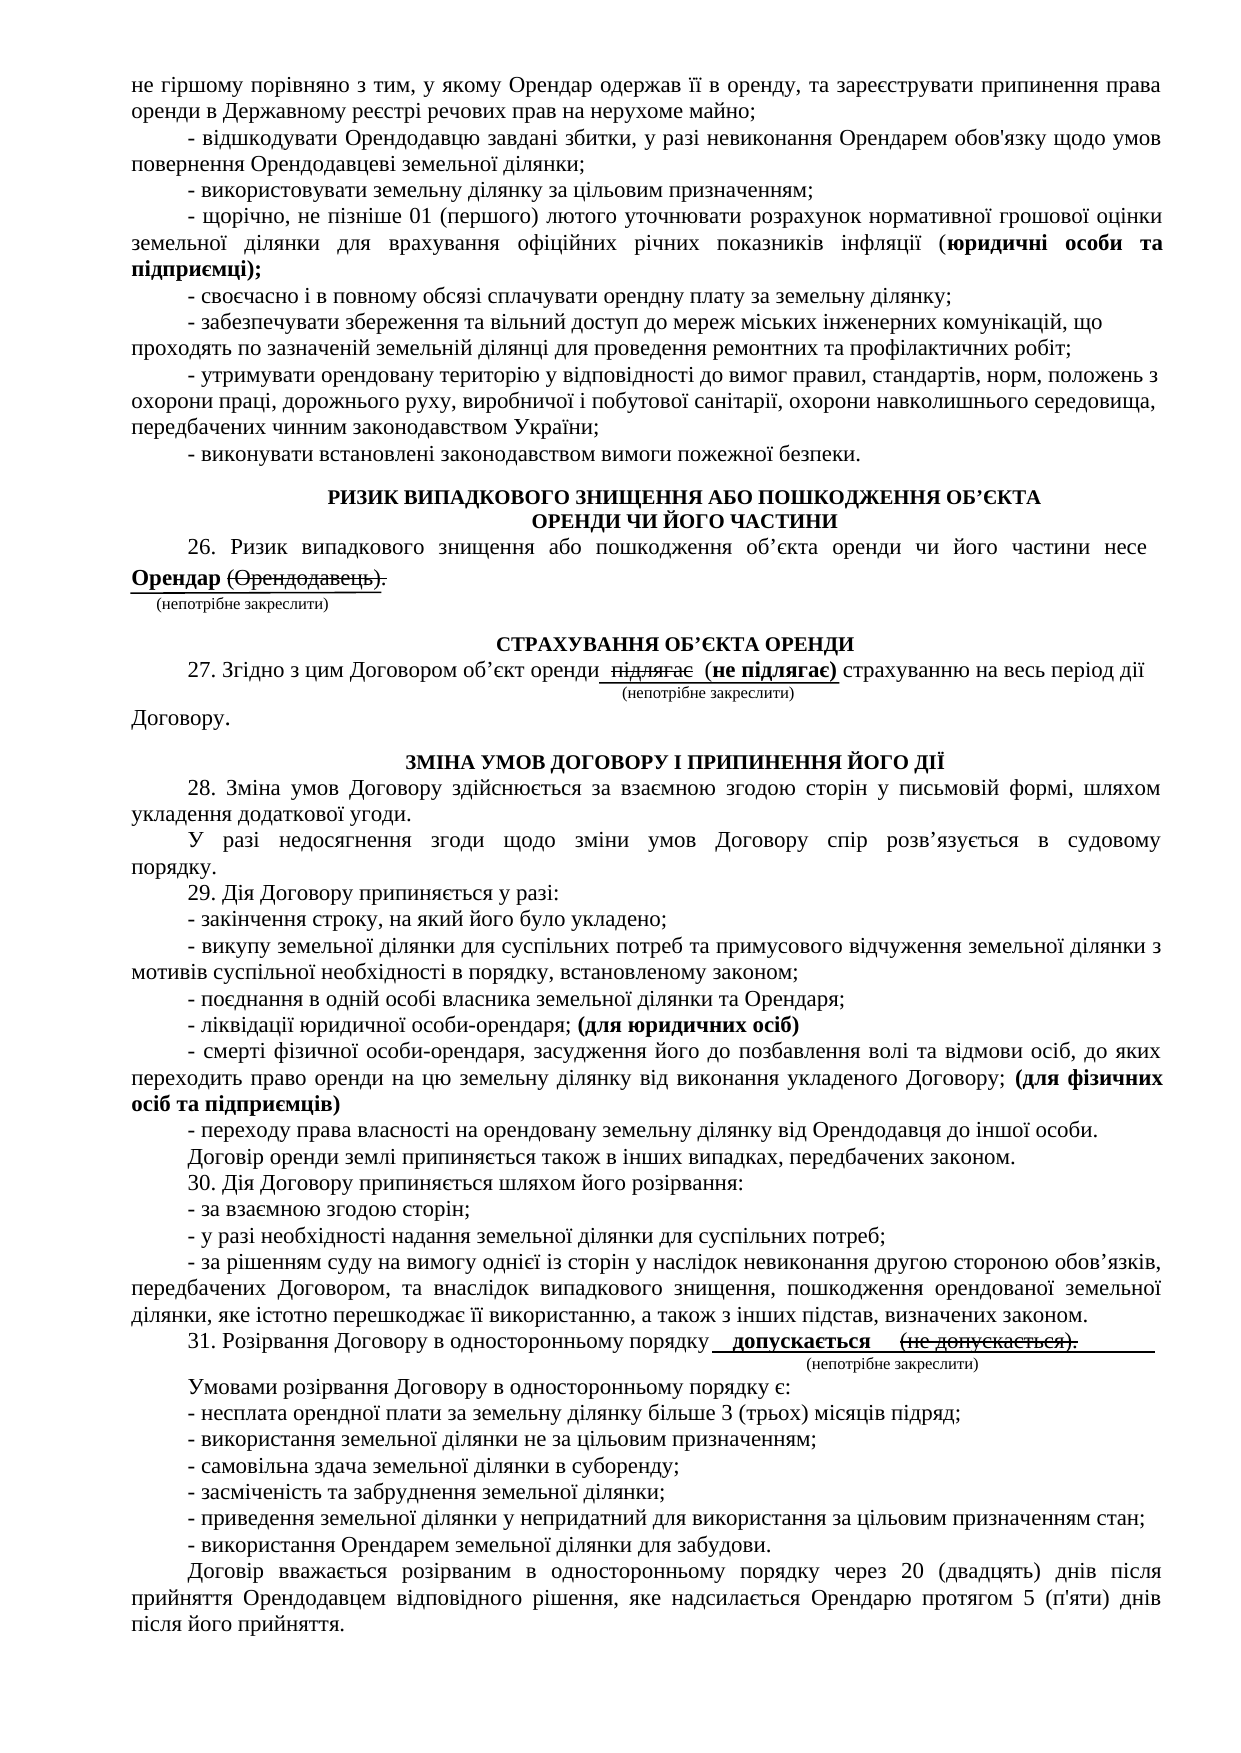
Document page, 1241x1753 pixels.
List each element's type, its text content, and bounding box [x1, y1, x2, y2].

text Умовами розірвання Договору в односторонньому порядку є: [131, 1373, 1163, 1399]
text - виконувати встановлені законодавством вимоги пожежної безпеки. [131, 440, 1163, 466]
text - своєчасно і в повному обсязі сплачувати орендну плату за земельну ділянку; [131, 282, 1163, 308]
text 29. Дія Договору припиняється у разі: [131, 879, 1163, 906]
text - ліквідації юридичної особи-орендаря; (для юридичних осіб) [131, 1011, 1163, 1037]
text - за взаємною згодою сторін; [131, 1195, 1163, 1222]
text - утримувати орендовану територію у відповідності до вимог правил, стандартів, норм, положень з охорони праці, дорожнього руху, виробничої і побутової санітарії, охорони навколишнього середовища, передбачених чинним законодавством України; [131, 361, 1163, 440]
text (непотрібне закреслити) [131, 1353, 1163, 1373]
text Договір оренди землі припиняється також в інших випадках, передбачених законом. [131, 1143, 1163, 1169]
text Договору. [131, 702, 1163, 731]
text 31. Розірвання Договору в односторонньому порядку допускається (не допускається). [131, 1327, 1163, 1353]
text - використання Орендарем земельної ділянки для забудови. [131, 1531, 1163, 1557]
text - відшкодувати Орендодавцю завдані збитки, у разі невиконання Орендарем обов'язку щодо умов повернення Орендодавцеві земельної ділянки; [131, 123, 1163, 176]
text - закінчення строку, на який його було укладено; [131, 906, 1163, 932]
text - приведення земельної ділянки у непридатний для використання за цільовим призначенням стан; [131, 1504, 1163, 1531]
text - поєднання в одній особі власника земельної ділянки та Орендаря; [131, 984, 1163, 1011]
text РИЗИК ВИПАДКОВОГО ЗНИЩЕННЯ АБО ПОШКОДЖЕННЯ ОБ’ЄКТА [131, 485, 1163, 509]
text - смерті фізичної особи-орендаря, засудження його до позбавлення волі та відмови осіб, до яких переходить право оренди на цю земельну ділянку від виконання укладеного Договору; (для фізичних осіб та підприємців) [131, 1037, 1163, 1116]
text - використання земельної ділянки не за цільовим призначенням; [131, 1425, 1163, 1452]
text - щорічно, не пізніше 01 (першого) лютого уточнювати розрахунок нормативної грошової оцінки земельної ділянки для врахування офіційних річних показників інфляції (юридичні особи та підприємці); [131, 203, 1163, 282]
text У разі недосягнення згоди щодо зміни умов Договору спір розв’язується в судовому порядку. [131, 826, 1163, 879]
text ОРЕНДИ ЧИ ЙОГО ЧАСТИНИ [131, 509, 1163, 533]
text 26. Ризик випадкового знищення або пошкодження об’єкта оренди чи його частини несе Орендар (Орендодавець). [131, 533, 1163, 590]
text - викупу земельної ділянки для суспільних потреб та примусового відчуження земельної ділянки з мотивів суспільної необхідності в порядку, встановленому законом; [131, 932, 1163, 984]
text 28. Зміна умов Договору здійснюється за взаємною згодою сторін у письмовій формі, шляхом укладення додаткової угоди. [131, 774, 1163, 826]
text 30. Дія Договору припиняється шляхом його розірвання: [131, 1169, 1163, 1195]
text СТРАХУВАННЯ ОБ’ЄКТА ОРЕНДИ [131, 632, 1163, 656]
text - забезпечувати збереження та вільний доступ до мереж міських інженерних комунікацій, що проходять по зазначеній земельній ділянці для проведення ремонтних та профілактичних робіт; [131, 308, 1163, 361]
text - у разі необхідності надання земельної ділянки для суспільних потреб; [131, 1222, 1163, 1248]
text - несплата орендної плати за земельну ділянку більше 3 (трьох) місяців підряд; [131, 1399, 1163, 1425]
text (непотрібне закреслити) [131, 594, 1163, 613]
text 27. Згідно з цим Договором об’єкт оренди підлягає (не підлягає) страхуванню на весь період дії [131, 656, 1163, 683]
text - засміченість та забруднення земельної ділянки; [131, 1478, 1163, 1504]
text Договір вважається розірваним в односторонньому порядку через 20 (двадцять) днів після прийняття Орендодавцем відповідного рішення, яке надсилається Орендарю протягом 5 (п'яти) днів після його прийняття. [131, 1557, 1163, 1636]
text ЗМІНА УМОВ ДОГОВОРУ І ПРИПИНЕННЯ ЙОГО ДІЇ [131, 750, 1163, 774]
text - самовільна здача земельної ділянки в суборенду; [131, 1452, 1163, 1478]
text - переходу права власності на орендовану земельну ділянку від Орендодавця до іншої особи. [131, 1116, 1163, 1143]
text - за рішенням суду на вимогу однієї із сторін у наслідок невиконання другою стороною обов’язків, передбачених Договором, та внаслідок випадкового знищення, пошкодження орендованої земельної ділянки, яке істотно перешкоджає її використанню, а також з інших підстав, визначених законом. [131, 1248, 1163, 1327]
text - використовувати земельну ділянку за цільовим призначенням; [131, 176, 1163, 203]
text (непотрібне закреслити) [131, 683, 1163, 702]
